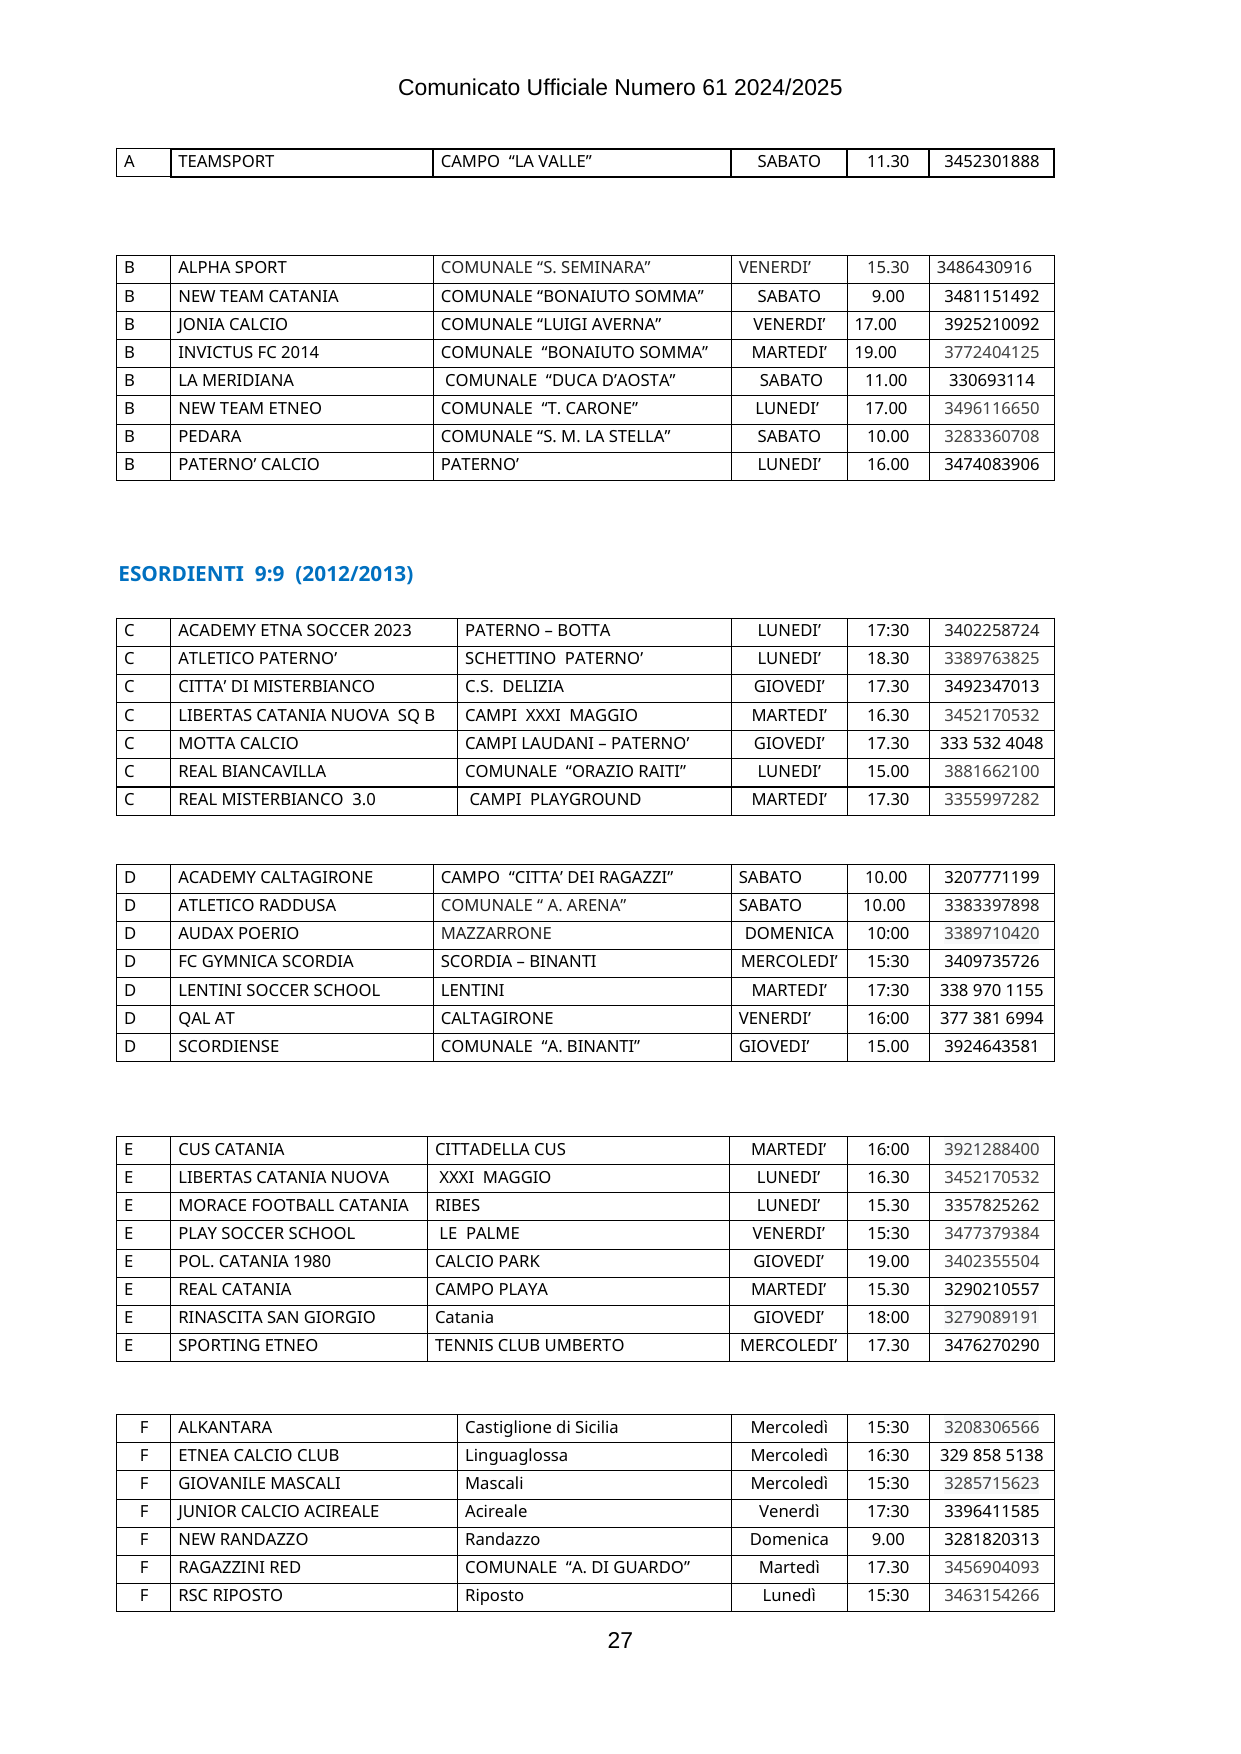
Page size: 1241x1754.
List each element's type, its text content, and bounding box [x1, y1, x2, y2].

table_cell B [117, 453, 170, 480]
table_cell D [117, 978, 170, 1005]
table_cell 3452301888 [930, 150, 1053, 176]
table_cell Riposto [458, 1584, 731, 1611]
table_cell D [117, 922, 170, 949]
table_cell B [117, 312, 170, 339]
table_cell 3409735726 [930, 950, 1054, 977]
table_cell CAMPI PLAYGROUND [458, 788, 731, 814]
table_cell 377 381 6994 [930, 1006, 1054, 1033]
table_cell 15:30 [848, 1584, 929, 1611]
table_cell JONIA CALCIO [171, 312, 433, 339]
table_header D [117, 865, 170, 892]
table_header ALKANTARA [171, 1415, 457, 1442]
table_cell CALCIO PARK [428, 1250, 729, 1277]
table_cell REAL MISTERBIANCO 3.0 [171, 788, 457, 814]
table_cell GIOVEDI’ [730, 1250, 847, 1277]
table_cell 3402355504 [930, 1250, 1054, 1277]
table_cell 3285715623 [930, 1471, 1054, 1498]
table_cell Domenica [732, 1528, 847, 1555]
table_header 3486430916 [930, 256, 1054, 283]
table_header 15:30 [848, 1415, 929, 1442]
table_cell MARTEDI’ [732, 340, 847, 367]
table_cell MAZZARRONE [434, 922, 731, 949]
table_cell AUDAX POERIO [171, 922, 433, 949]
table_cell ETNEA CALCIO CLUB [171, 1443, 457, 1470]
table_cell 15:30 [848, 950, 929, 977]
table_cell 9.00 [848, 1528, 929, 1555]
table_cell Mercoledì [732, 1471, 847, 1498]
table_cell SABATO [732, 368, 847, 395]
table_cell GIOVEDI’ [732, 675, 847, 702]
table_header Mercoledì [732, 1415, 847, 1442]
table_cell CAMPO “LA VALLE” [434, 150, 730, 176]
table_header CUS CATANIA [171, 1137, 427, 1164]
table_cell Venerdì [732, 1500, 847, 1527]
table_header ACADEMY ETNA SOCCER 2023 [171, 619, 457, 646]
table_cell COMUNALE “A. BINANTI” [434, 1034, 731, 1061]
table_header C [117, 619, 170, 646]
table_cell QAL AT [171, 1006, 433, 1033]
table_cell MERCOLEDI’ [732, 950, 847, 977]
table_cell LUNEDI’ [730, 1193, 847, 1220]
table_cell F [117, 1471, 170, 1498]
table_cell 3492347013 [930, 675, 1054, 702]
table_cell D [117, 950, 170, 977]
table_cell 3456904093 [930, 1556, 1054, 1583]
table_cell COMUNALE “DUCA D’AOSTA” [434, 368, 731, 395]
table_cell LUNEDI’ [732, 759, 847, 786]
table_cell 15.00 [848, 759, 929, 786]
table_cell 15:30 [848, 1471, 929, 1498]
table_cell 3474083906 [930, 453, 1054, 480]
table_cell VENERDI’ [730, 1221, 847, 1248]
table_cell TENNIS CLUB UMBERTO [428, 1334, 729, 1361]
table_cell E [117, 1165, 170, 1192]
table_cell MARTEDI’ [732, 788, 847, 814]
table_cell 17.30 [848, 1334, 929, 1361]
table_cell D [117, 894, 170, 921]
table_cell 338 970 1155 [930, 978, 1054, 1005]
table_cell 3396411585 [930, 1500, 1054, 1527]
table_cell 16.00 [848, 453, 929, 480]
table_cell MORACE FOOTBALL CATANIA [171, 1193, 427, 1220]
table_cell LENTINI [434, 978, 731, 1005]
table_header F [117, 1415, 170, 1442]
table_header E [117, 1137, 170, 1164]
table_header 16:00 [848, 1137, 929, 1164]
table_cell 329 858 5138 [930, 1443, 1054, 1470]
table_cell B [117, 396, 170, 423]
table_cell DOMENICA [732, 922, 847, 949]
table_cell SCORDIA – BINANTI [434, 950, 731, 977]
table_cell SPORTING ETNEO [171, 1334, 427, 1361]
table_cell 10.00 [848, 894, 929, 921]
table_cell NEW RANDAZZO [171, 1528, 457, 1555]
table_cell 18.30 [848, 647, 929, 674]
table_cell REAL BIANCAVILLA [171, 759, 457, 786]
table_cell 18:00 [848, 1306, 929, 1333]
table_cell B [117, 425, 170, 452]
table_cell TEAMSPORT [172, 150, 432, 176]
table_cell B [117, 368, 170, 395]
table_cell NEW TEAM ETNEO [171, 396, 433, 423]
table_cell E [117, 1306, 170, 1333]
table_header SABATO [732, 865, 847, 892]
table_cell COMUNALE “ORAZIO RAITI” [458, 759, 731, 786]
table_header ALPHA SPORT [171, 256, 433, 283]
table_cell Mercoledì [732, 1443, 847, 1470]
table_cell CITTA’ DI MISTERBIANCO [171, 675, 457, 702]
table_cell LE PALME [428, 1221, 729, 1248]
table_cell C.S. DELIZIA [458, 675, 731, 702]
table_cell F [117, 1556, 170, 1583]
table_cell 17.30 [848, 788, 929, 814]
table_cell 17.30 [848, 731, 929, 758]
table_cell 11.30 [848, 150, 928, 176]
table_cell F [117, 1584, 170, 1611]
table_header CAMPO “CITTA’ DEI RAGAZZI” [434, 865, 731, 892]
table_header 17:30 [848, 619, 929, 646]
table_cell SABATO [732, 284, 847, 311]
table_header 3208306566 [930, 1415, 1054, 1442]
table_cell C [117, 703, 170, 730]
table_cell 3496116650 [930, 396, 1054, 423]
table_cell 17.00 [848, 312, 929, 339]
table_cell 11.00 [848, 368, 929, 395]
text ESORDIENTI 9:9 (2012/2013) [118, 559, 1122, 587]
table_cell 330693114 [930, 368, 1054, 395]
table_cell GIOVANILE MASCALI [171, 1471, 457, 1498]
table_cell MARTEDI’ [730, 1278, 847, 1305]
table_header 3921288400 [930, 1137, 1054, 1164]
table_cell Martedì [732, 1556, 847, 1583]
table_cell C [117, 675, 170, 702]
table_cell 3452170532 [930, 1165, 1054, 1192]
table_cell Linguaglossa [458, 1443, 731, 1470]
table_cell C [117, 731, 170, 758]
table_cell 17.30 [848, 1556, 929, 1583]
table_cell PATERNO’ [434, 453, 731, 480]
table_cell XXXI MAGGIO [428, 1165, 729, 1192]
table_cell VENERDI’ [732, 312, 847, 339]
table_cell 15.30 [848, 1278, 929, 1305]
table_cell SCHETTINO PATERNO’ [458, 647, 731, 674]
table_cell 15:30 [848, 1221, 929, 1248]
table_cell D [117, 1034, 170, 1061]
table_cell 3389763825 [930, 647, 1054, 674]
table_header 3207771199 [930, 865, 1054, 892]
table_cell COMUNALE “BONAIUTO SOMMA” [434, 340, 731, 367]
table_cell CALTAGIRONE [434, 1006, 731, 1033]
table_cell SABATO [732, 150, 846, 176]
table_header Castiglione di Sicilia [458, 1415, 731, 1442]
table_header B [117, 256, 170, 283]
table_cell 10:00 [848, 922, 929, 949]
table_header 15.30 [848, 256, 929, 283]
table_cell 10.00 [848, 425, 929, 452]
table_cell GIOVEDI’ [732, 731, 847, 758]
table_cell 3772404125 [930, 340, 1054, 367]
table_cell COMUNALE “ A. ARENA” [434, 894, 731, 921]
table_header VENERDI’ [732, 256, 847, 283]
table_cell CAMPI LAUDANI – PATERNO’ [458, 731, 731, 758]
table_cell 3383397898 [930, 894, 1054, 921]
table_cell 3452170532 [930, 703, 1054, 730]
table_cell COMUNALE “BONAIUTO SOMMA” [434, 284, 731, 311]
table_cell 17.00 [848, 396, 929, 423]
table_cell 3355997282 [930, 788, 1054, 814]
table_header 3402258724 [930, 619, 1054, 646]
table_cell LUNEDI’ [730, 1165, 847, 1192]
table_cell C [117, 759, 170, 786]
table_cell RINASCITA SAN GIORGIO [171, 1306, 427, 1333]
table_cell LIBERTAS CATANIA NUOVA SQ B [171, 703, 457, 730]
table_cell 3279089191 [930, 1306, 1054, 1333]
table_cell 3290210557 [930, 1278, 1054, 1305]
table_cell Lunedì [732, 1584, 847, 1611]
table_cell RSC RIPOSTO [171, 1584, 457, 1611]
table_header CITTADELLA CUS [428, 1137, 729, 1164]
table_cell Catania [428, 1306, 729, 1333]
table_cell CAMPI XXXI MAGGIO [458, 703, 731, 730]
table_cell E [117, 1250, 170, 1277]
table_cell REAL CATANIA [171, 1278, 427, 1305]
table_cell 3389710420 [930, 922, 1054, 949]
table_cell 3924643581 [930, 1034, 1054, 1061]
table_cell 16.30 [848, 1165, 929, 1192]
table_cell LA MERIDIANA [171, 368, 433, 395]
table_cell MOTTA CALCIO [171, 731, 457, 758]
table_cell 19.00 [848, 340, 929, 367]
table_cell PLAY SOCCER SCHOOL [171, 1221, 427, 1248]
table_cell 17:30 [848, 978, 929, 1005]
table_cell POL. CATANIA 1980 [171, 1250, 427, 1277]
table_cell 16:00 [848, 1006, 929, 1033]
table_cell A [117, 149, 170, 176]
table_header COMUNALE “S. SEMINARA” [434, 256, 731, 283]
table_cell COMUNALE “LUIGI AVERNA” [434, 312, 731, 339]
table_cell COMUNALE “T. CARONE” [434, 396, 731, 423]
table_cell 16.30 [848, 703, 929, 730]
table_cell 19.00 [848, 1250, 929, 1277]
table_cell MARTEDI’ [732, 703, 847, 730]
table_cell Mascali [458, 1471, 731, 1498]
table_cell PATERNO’ CALCIO [171, 453, 433, 480]
table_cell C [117, 647, 170, 674]
table_cell SCORDIENSE [171, 1034, 433, 1061]
table_cell Randazzo [458, 1528, 731, 1555]
table_cell LIBERTAS CATANIA NUOVA [171, 1165, 427, 1192]
table_cell E [117, 1278, 170, 1305]
table_cell B [117, 284, 170, 311]
table_header PATERNO – BOTTA [458, 619, 731, 646]
table_header ACADEMY CALTAGIRONE [171, 865, 433, 892]
table_cell D [117, 1006, 170, 1033]
table_header MARTEDI’ [730, 1137, 847, 1164]
table_cell SABATO [732, 425, 847, 452]
table_cell LENTINI SOCCER SCHOOL [171, 978, 433, 1005]
table_cell C [117, 788, 170, 814]
table_cell 3476270290 [930, 1334, 1054, 1361]
table_cell 3881662100 [930, 759, 1054, 786]
table_cell 333 532 4048 [930, 731, 1054, 758]
table_cell ATLETICO RADDUSA [171, 894, 433, 921]
table_cell FC GYMNICA SCORDIA [171, 950, 433, 977]
table_cell NEW TEAM CATANIA [171, 284, 433, 311]
table_cell 3925210092 [930, 312, 1054, 339]
table_cell LUNEDI’ [732, 647, 847, 674]
table_cell 3463154266 [930, 1584, 1054, 1611]
table_cell COMUNALE “S. M. LA STELLA” [434, 425, 731, 452]
table_cell E [117, 1221, 170, 1248]
table_cell LUNEDI’ [732, 453, 847, 480]
table_cell GIOVEDI’ [730, 1306, 847, 1333]
table_cell 17:30 [848, 1500, 929, 1527]
table_cell CAMPO PLAYA [428, 1278, 729, 1305]
table_cell SABATO [732, 894, 847, 921]
table_cell COMUNALE “A. DI GUARDO” [458, 1556, 731, 1583]
table_cell 16:30 [848, 1443, 929, 1470]
table_cell 17.30 [848, 675, 929, 702]
table_cell 3281820313 [930, 1528, 1054, 1555]
table_cell 3477379384 [930, 1221, 1054, 1248]
table_cell VENERDI’ [732, 1006, 847, 1033]
table_cell MARTEDI’ [732, 978, 847, 1005]
table_cell F [117, 1528, 170, 1555]
table_cell INVICTUS FC 2014 [171, 340, 433, 367]
table_cell MERCOLEDI’ [730, 1334, 847, 1361]
table_cell B [117, 340, 170, 367]
table_cell 3283360708 [930, 425, 1054, 452]
table_header LUNEDI’ [732, 619, 847, 646]
table_cell GIOVEDI’ [732, 1034, 847, 1061]
table_cell RAGAZZINI RED [171, 1556, 457, 1583]
table_header 10.00 [848, 865, 929, 892]
table_cell 15.30 [848, 1193, 929, 1220]
table_cell LUNEDI’ [732, 396, 847, 423]
table_cell E [117, 1193, 170, 1220]
table_cell ATLETICO PATERNO’ [171, 647, 457, 674]
table_cell RIBES [428, 1193, 729, 1220]
table_cell Acireale [458, 1500, 731, 1527]
table_cell 15.00 [848, 1034, 929, 1061]
table_cell 3481151492 [930, 284, 1054, 311]
table_cell PEDARA [171, 425, 433, 452]
table_cell 9.00 [848, 284, 929, 311]
table_cell JUNIOR CALCIO ACIREALE [171, 1500, 457, 1527]
table_cell 3357825262 [930, 1193, 1054, 1220]
table_cell E [117, 1334, 170, 1361]
table_cell F [117, 1443, 170, 1470]
table_cell F [117, 1500, 170, 1527]
